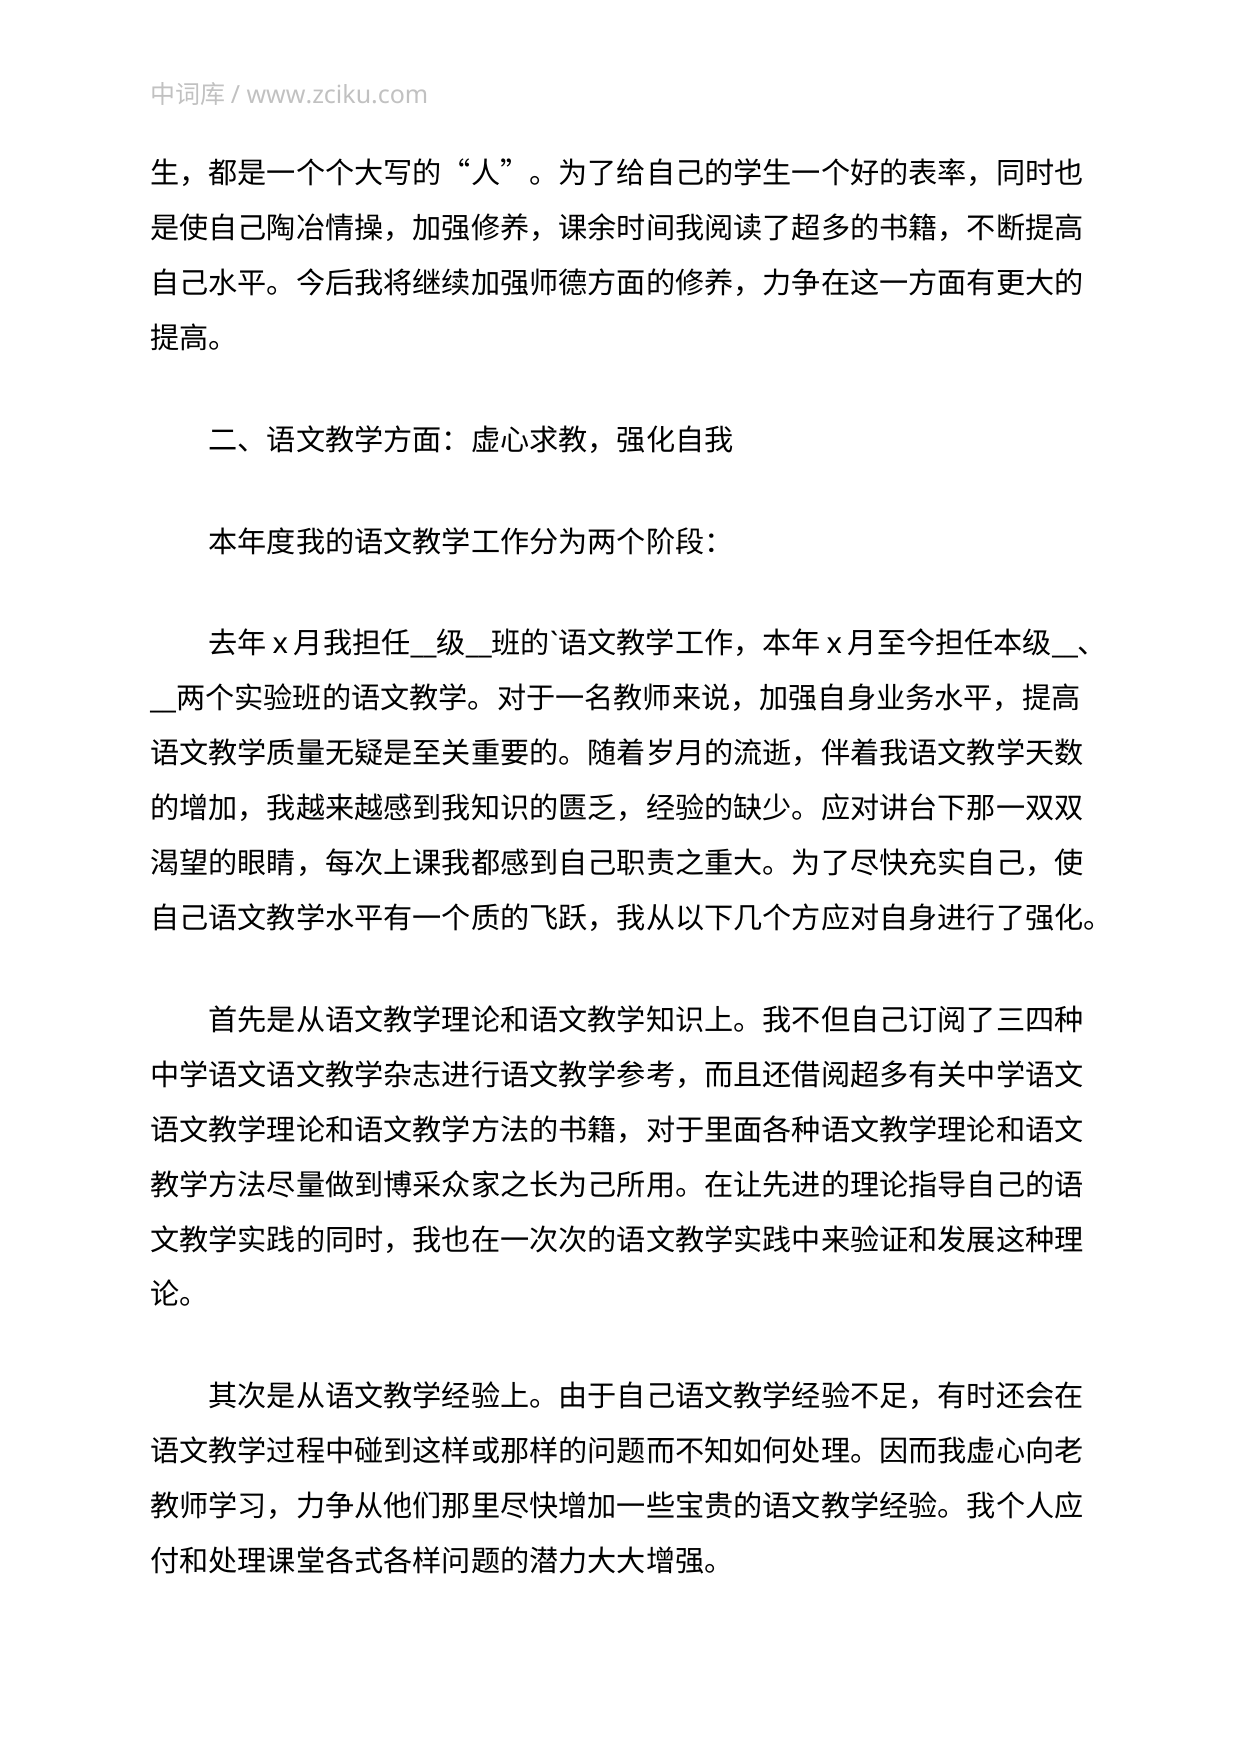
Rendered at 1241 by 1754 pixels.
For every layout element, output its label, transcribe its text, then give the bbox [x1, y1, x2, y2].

text 其次是从语文教学经验上。由于自己语文教学经验不足，有时还会在语文教学过程中碰到这样或那样的问题而不知如何处理。因而我虚心向老教师学习，力争从他们那里尽快增加一些宝贵的语文教学经验。我个人应付和处理课堂各式各样问题的潜力大大增强。 [150, 1373, 1090, 1580]
text 首先是从语文教学理论和语文教学知识上。我不但自己订阅了三四种中学语文语文教学杂志进行语文教学参考，而且还借阅超多有关中学语文语文教学理论和语文教学方法的书籍，对于里面各种语文教学理论和语文教学方法尽量做到博采众家之长为己所用。在让先进的理论指导自己的语文教学实践的同时，我也在一次次的语文教学实践中来验证和发展这种理论。 [150, 996, 1090, 1313]
text 去年x月我担任__级__班的`语文教学工作，本年x月至今担任本级__、__两个实验班的语文教学。对于一名教师来说，加强自身业务水平，提高语文教学质量无疑是至关重要的。随着岁月的流逝，伴着我语文教学天数的增加，我越来越感到我知识的匮乏，经验的缺少。应对讲台下那一双双渴望的眼睛，每次上课我都感到自己职责之重大。为了尽快充实自己，使自己语文教学水平有一个质的飞跃，我从以下几个方应对自身进行了强化。 [150, 620, 1090, 937]
text 本年度我的语文教学工作分为两个阶段： [150, 518, 1090, 561]
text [150, 150, 1090, 357]
text 二、语文教学方面：虚心求教，强化自我 [150, 416, 1090, 459]
